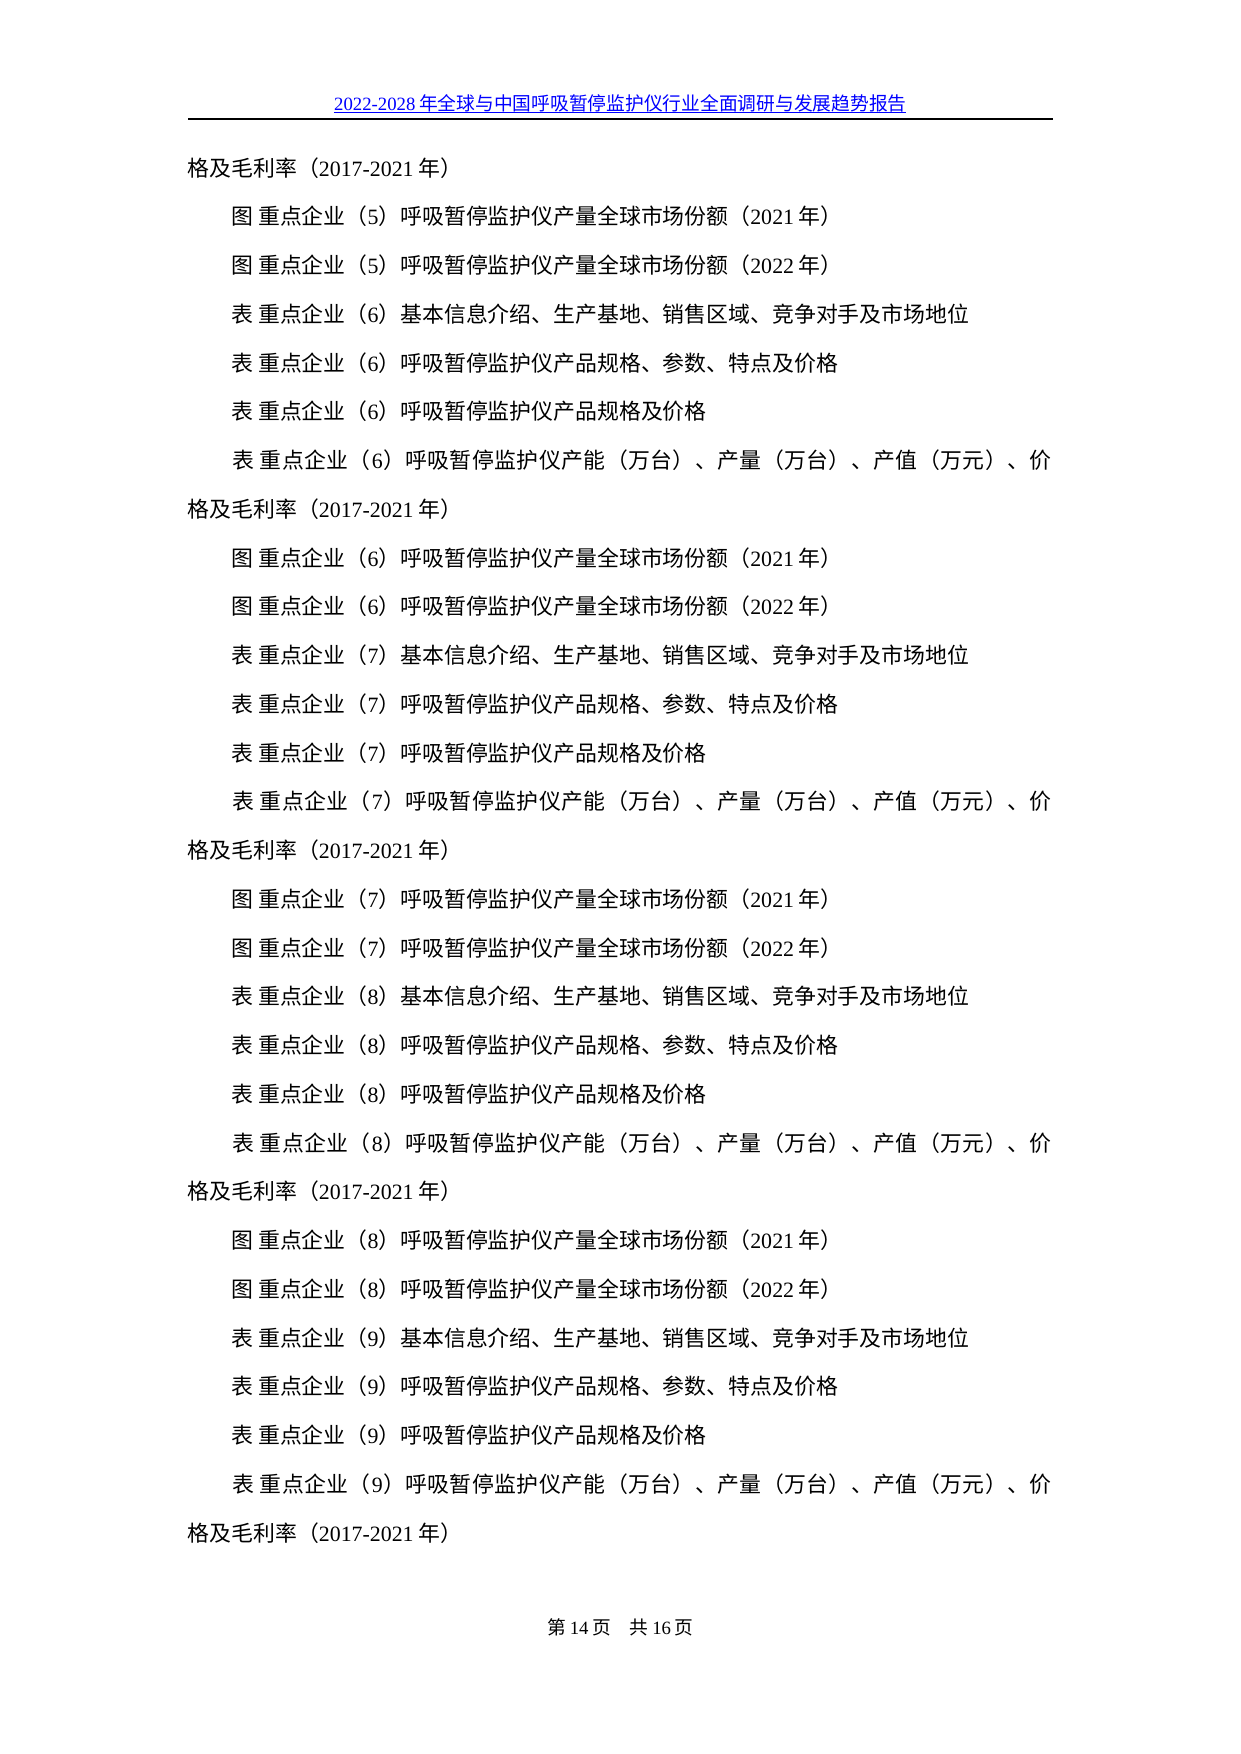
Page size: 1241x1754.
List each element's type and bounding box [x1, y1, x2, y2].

text [187, 150, 1053, 1548]
